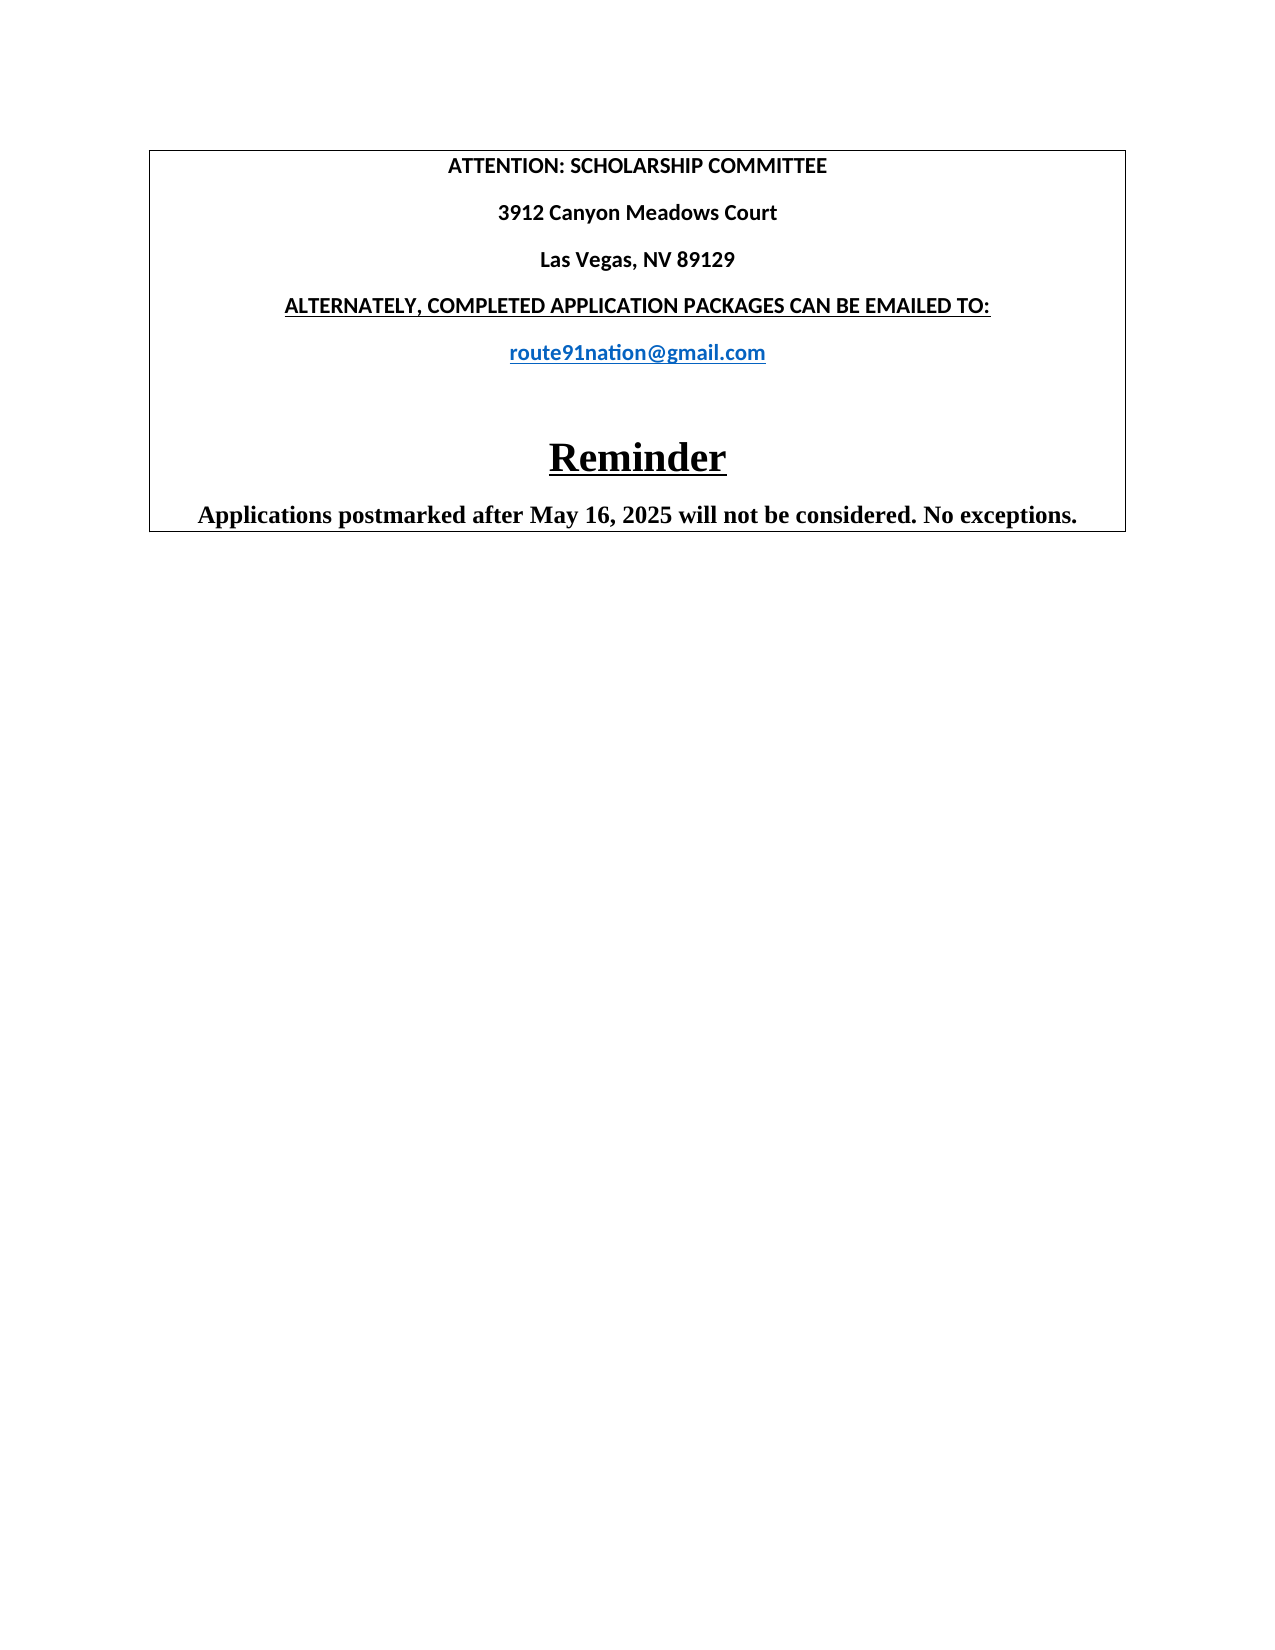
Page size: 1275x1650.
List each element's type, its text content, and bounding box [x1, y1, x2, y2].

text ATTENTION: SCHOLARSHIP COMMITTEE [150, 151, 1125, 179]
text ALTERNATELY, COMPLETED APPLICATION PACKAGES CAN BE EMAILED TO: [150, 291, 1125, 320]
text Reminder [150, 431, 1125, 480]
text 3912 Canyon Meadows Court [150, 197, 1125, 226]
text route91nation@gmail.com [150, 337, 1125, 367]
text Applications postmarked after May 16, 2025 will not be considered. No exceptions. [150, 499, 1125, 531]
text Las Vegas, NV 89129 [150, 244, 1125, 273]
